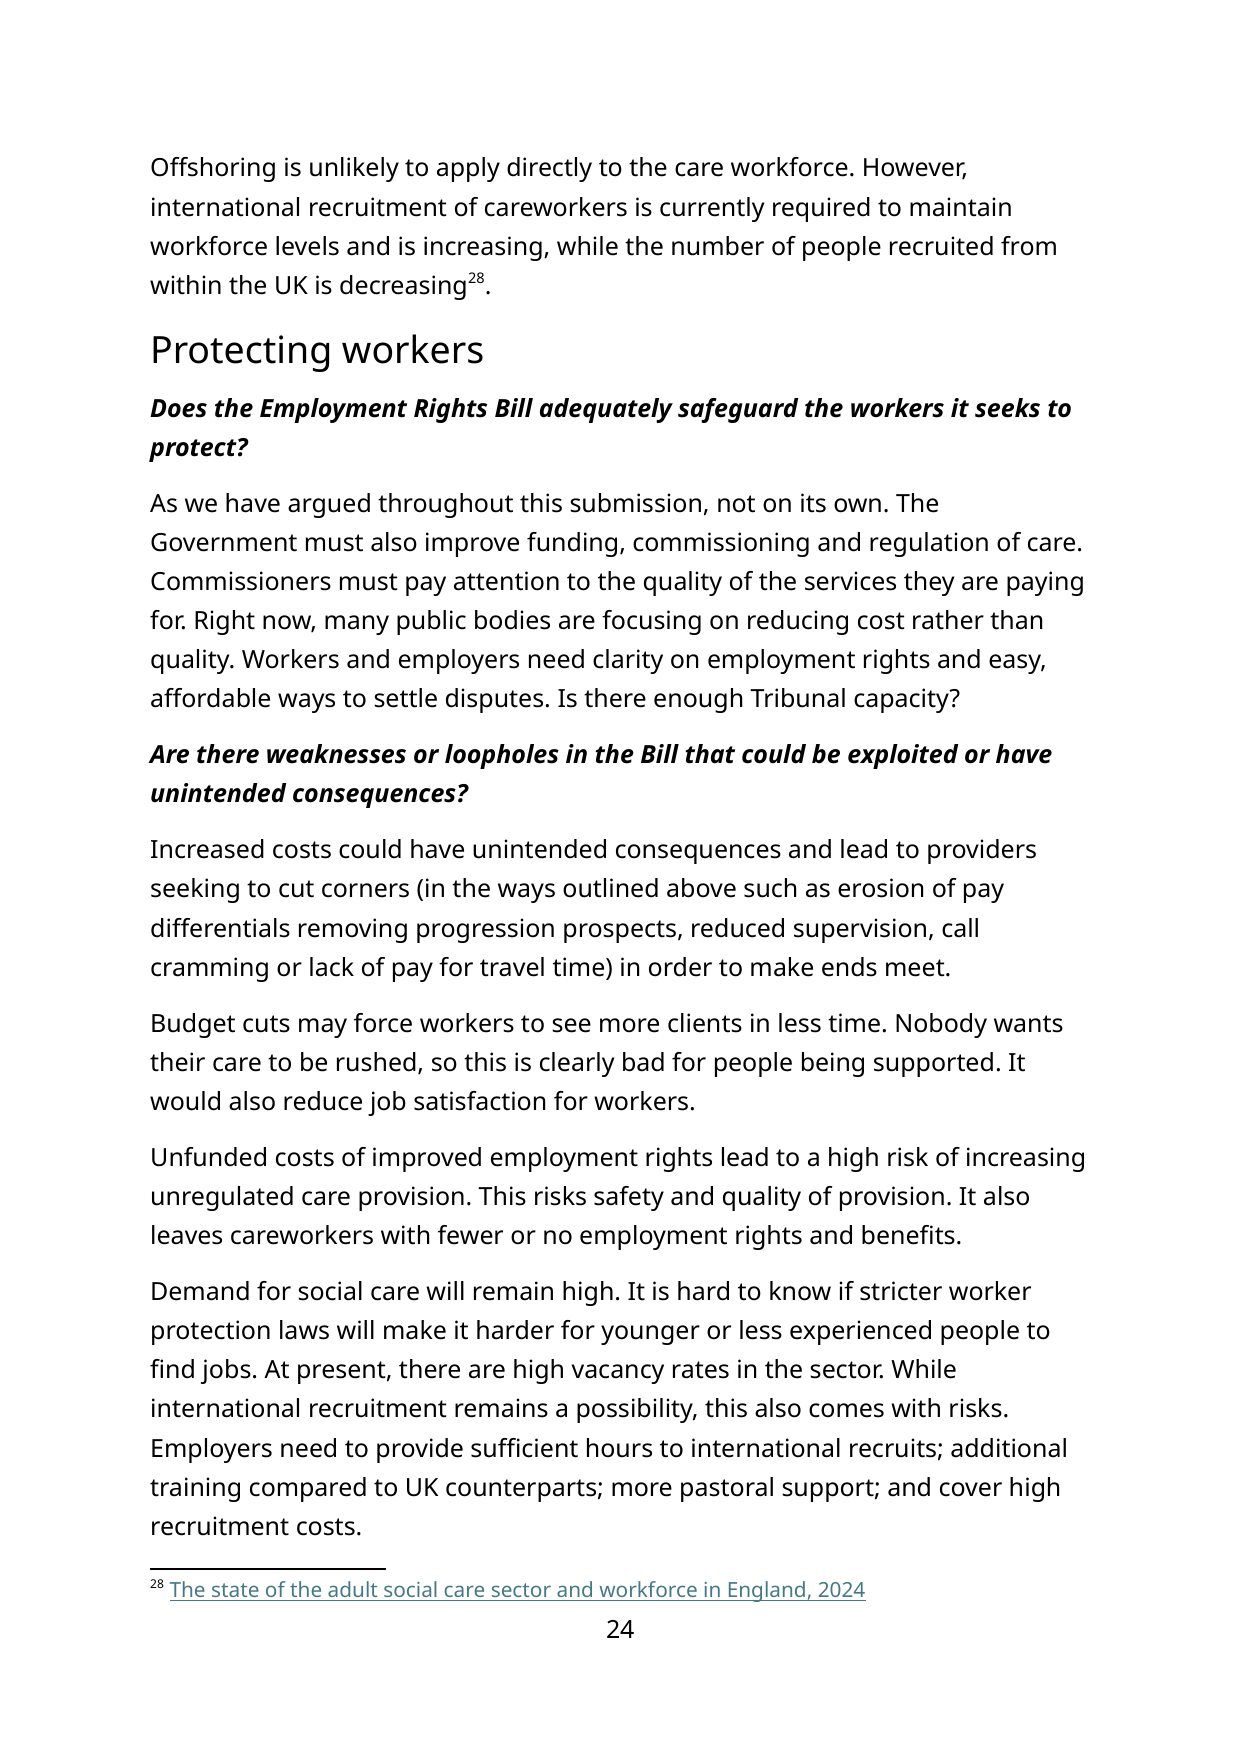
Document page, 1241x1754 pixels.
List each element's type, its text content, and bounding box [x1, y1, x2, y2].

text Demand for social care will remain high. It is hard to know if stricter worker protection laws will make it harder for younger or less experienced people to find jobs. At present, there are high vacancy rates in the sector. While international recruitment remains a possibility, this also comes with risks. Employers need to provide sufficient hours to international recruits; additional training compared to UK counterparts; more pastoral support; and cover high recruitment costs. [150, 1274, 1090, 1543]
text As we have argued throughout this submission, not on its own. The Government must also improve funding, commissioning and regulation of care. Commissioners must pay attention to the quality of the services they are paying for. Right now, many public bodies are focusing on reducing cost rather than quality. Workers and employers need clarity on employment rights and easy, affordable ways to settle disputes. Is there enough Tribunal capacity? [150, 485, 1090, 715]
text Does the Employment Rights Bill adequately safeguard the workers it seeks to protect? [150, 390, 1090, 463]
text Increased costs could have unintended consequences and lead to providers seeking to cut corners (in the ways outlined above such as erosion of pay differentials removing progression prospects, reduced supervision, call cramming or lack of pay for travel time) in order to make ends meet. [150, 832, 1090, 983]
subtitle Protecting workers [150, 323, 1090, 374]
text Budget cuts may force workers to see more clients in less time. Nobody wants their care to be rushed, so this is clearly bad for people being supported. It would also reduce job satisfaction for workers. [150, 1005, 1090, 1118]
text Are there weaknesses or loopholes in the Bill that could be exploited or have unintended consequences? [150, 737, 1090, 810]
text Offshoring is unlikely to apply directly to the care workforce. However, international recruitment of careworkers is currently required to maintain workforce levels and is increasing, while the number of people recruited from within the UK is decreasing. [150, 150, 1090, 302]
text Unfunded costs of improved employment rights lead to a high risk of increasing unregulated care provision. This risks safety and quality of provision. It also leaves careworkers with fewer or no employment rights and benefits. [150, 1139, 1090, 1252]
